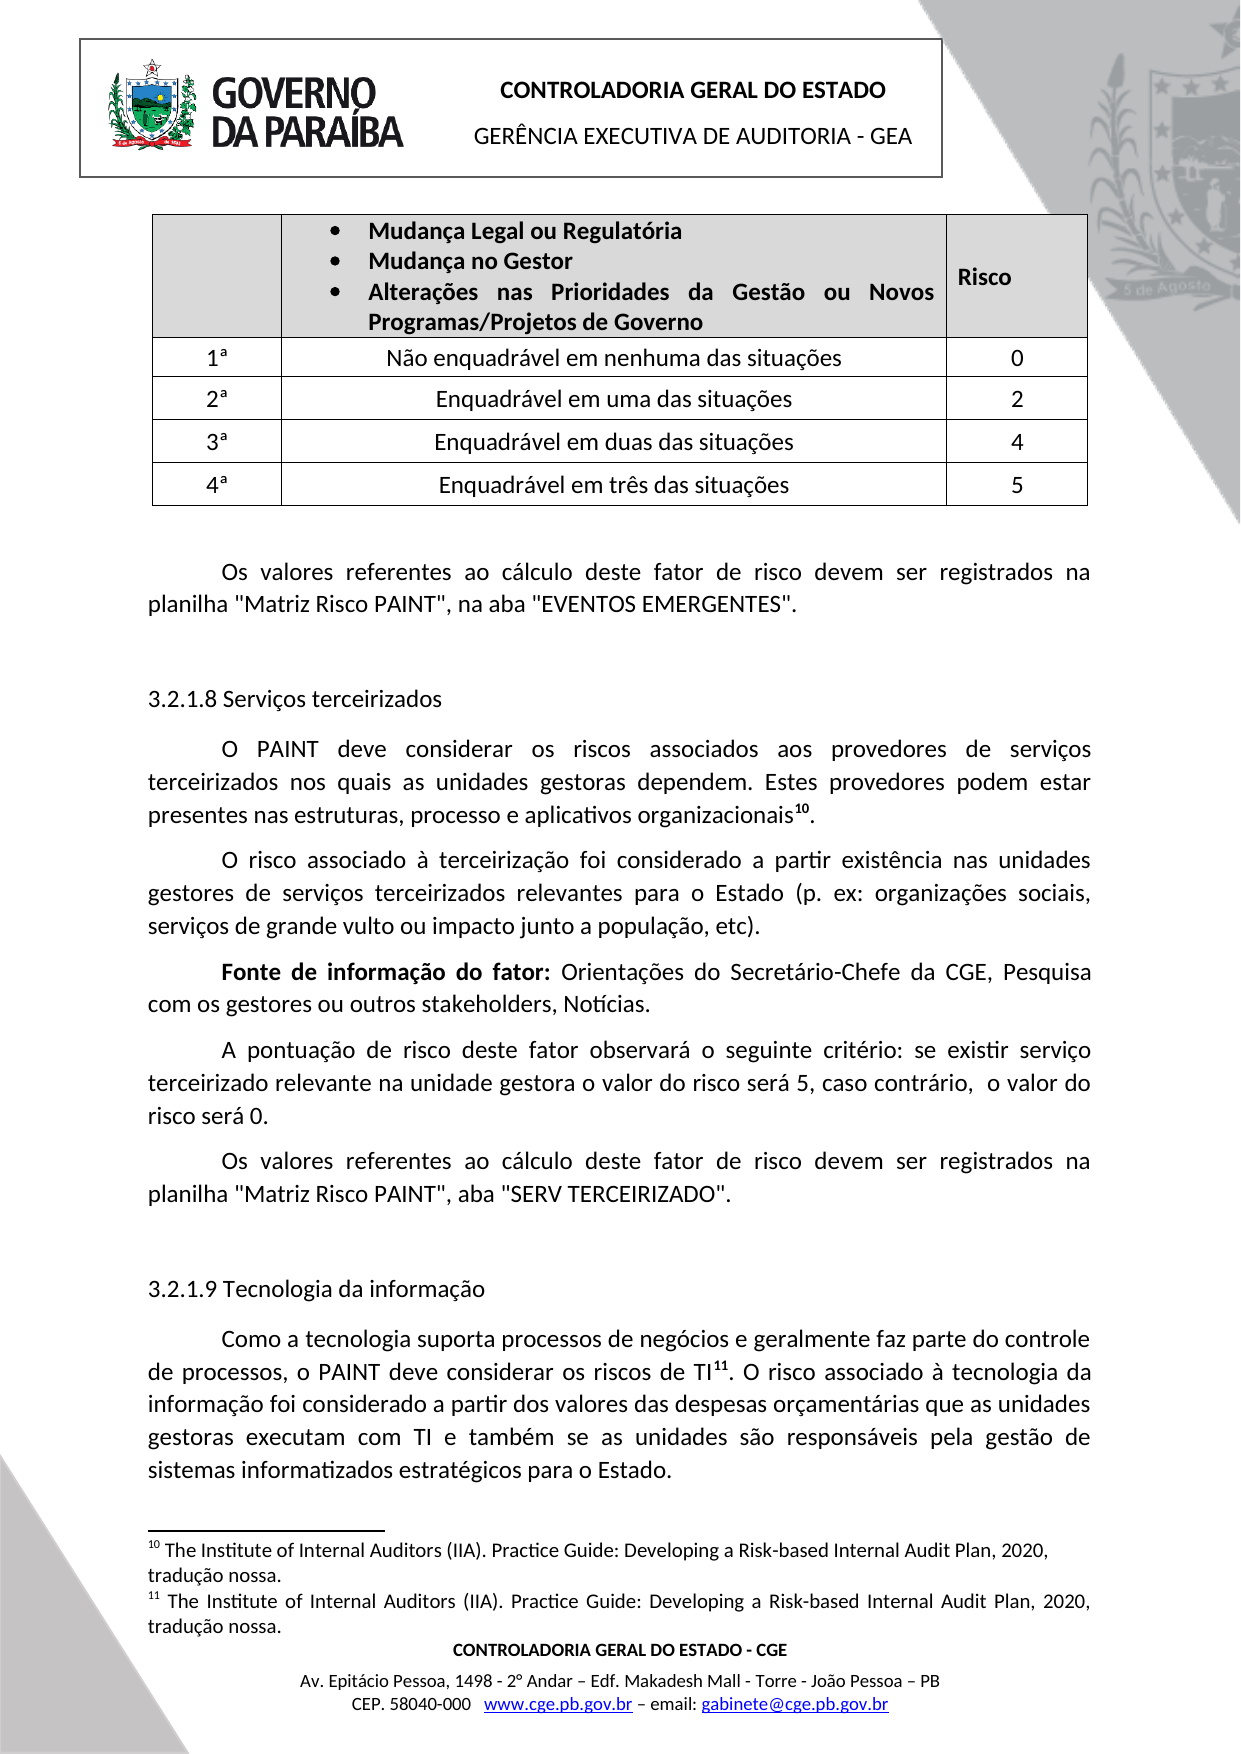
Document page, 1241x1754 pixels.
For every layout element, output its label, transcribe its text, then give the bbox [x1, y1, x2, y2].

table_cell 4 [947, 420, 1087, 462]
table_cell Enquadrável em três das situações [282, 463, 946, 505]
table_cell 2ª [153, 377, 281, 419]
table_cell 4ª [153, 463, 281, 505]
table_cell 0 [947, 338, 1087, 376]
text Fonte de informação do fator: Orientações do Secretário-Chefe da CGE, Pesquisa com os gestores ou outros stakeholders, Notícias. [148, 956, 1092, 1019]
picture [898, 0, 1241, 547]
text Como a tecnologia suporta processos de negócios e geralmente faz parte do controle de processos, o PAINT deve considerar os riscos de TI. O risco associado à tecnologia da informação foi considerado a partir dos valores das despesas orçamentárias que as unidades gestoras executam com TI e também se as unidades são responsáveis pela gestão de sistemas informatizados estratégicos para o Estado. [148, 1323, 1092, 1485]
table_cell Nível de Risco [947, 215, 1087, 337]
text Os valores referentes ao cálculo deste fator de risco devem ser registrados na planilha "Matriz Risco PAINT", na aba "EVENTOS EMERGENTES". [148, 556, 1092, 619]
text 3.2.1.8 Serviços terceirizados [148, 683, 1092, 714]
picture [101, 54, 408, 155]
table_cell 3ª [153, 420, 281, 462]
text Os valores referentes ao cálculo deste fator de risco devem ser registrados na planilha "Matriz Risco PAINT", aba "SERV TERCEIRIZADO". [148, 1145, 1092, 1209]
table_cell 5 [947, 463, 1087, 505]
text O PAINT deve considerar os riscos associados aos provedores de serviços terceirizados nos quais as unidades gestoras dependem. Estes provedores podem estar presentes nas estruturas, processo e aplicativos organizacionais. [148, 733, 1092, 829]
table_cell 2 [947, 377, 1087, 419]
text 3.2.1.9 Tecnologia da informação [148, 1273, 1092, 1304]
text O risco associado à terceirização foi considerado a partir existência nas unidades gestores de serviços terceirizados relevantes para o Estado (p. ex: organizações sociais, serviços de grande vulto ou impacto junto a população, etc). [148, 844, 1092, 941]
text A pontuação de risco deste fator observará o seguinte critério: se existir serviço terceirizado relevante na unidade gestora o valor do risco será 5, caso contrário, o valor do risco será 0. [148, 1034, 1092, 1130]
table_cell 1ª [153, 338, 281, 376]
table_cell Enquadrável em duas das situações [282, 420, 946, 462]
table_cell Não enquadrável em nenhuma das situações [282, 338, 946, 376]
table_cell Enquadrável em uma das situações [282, 377, 946, 419]
